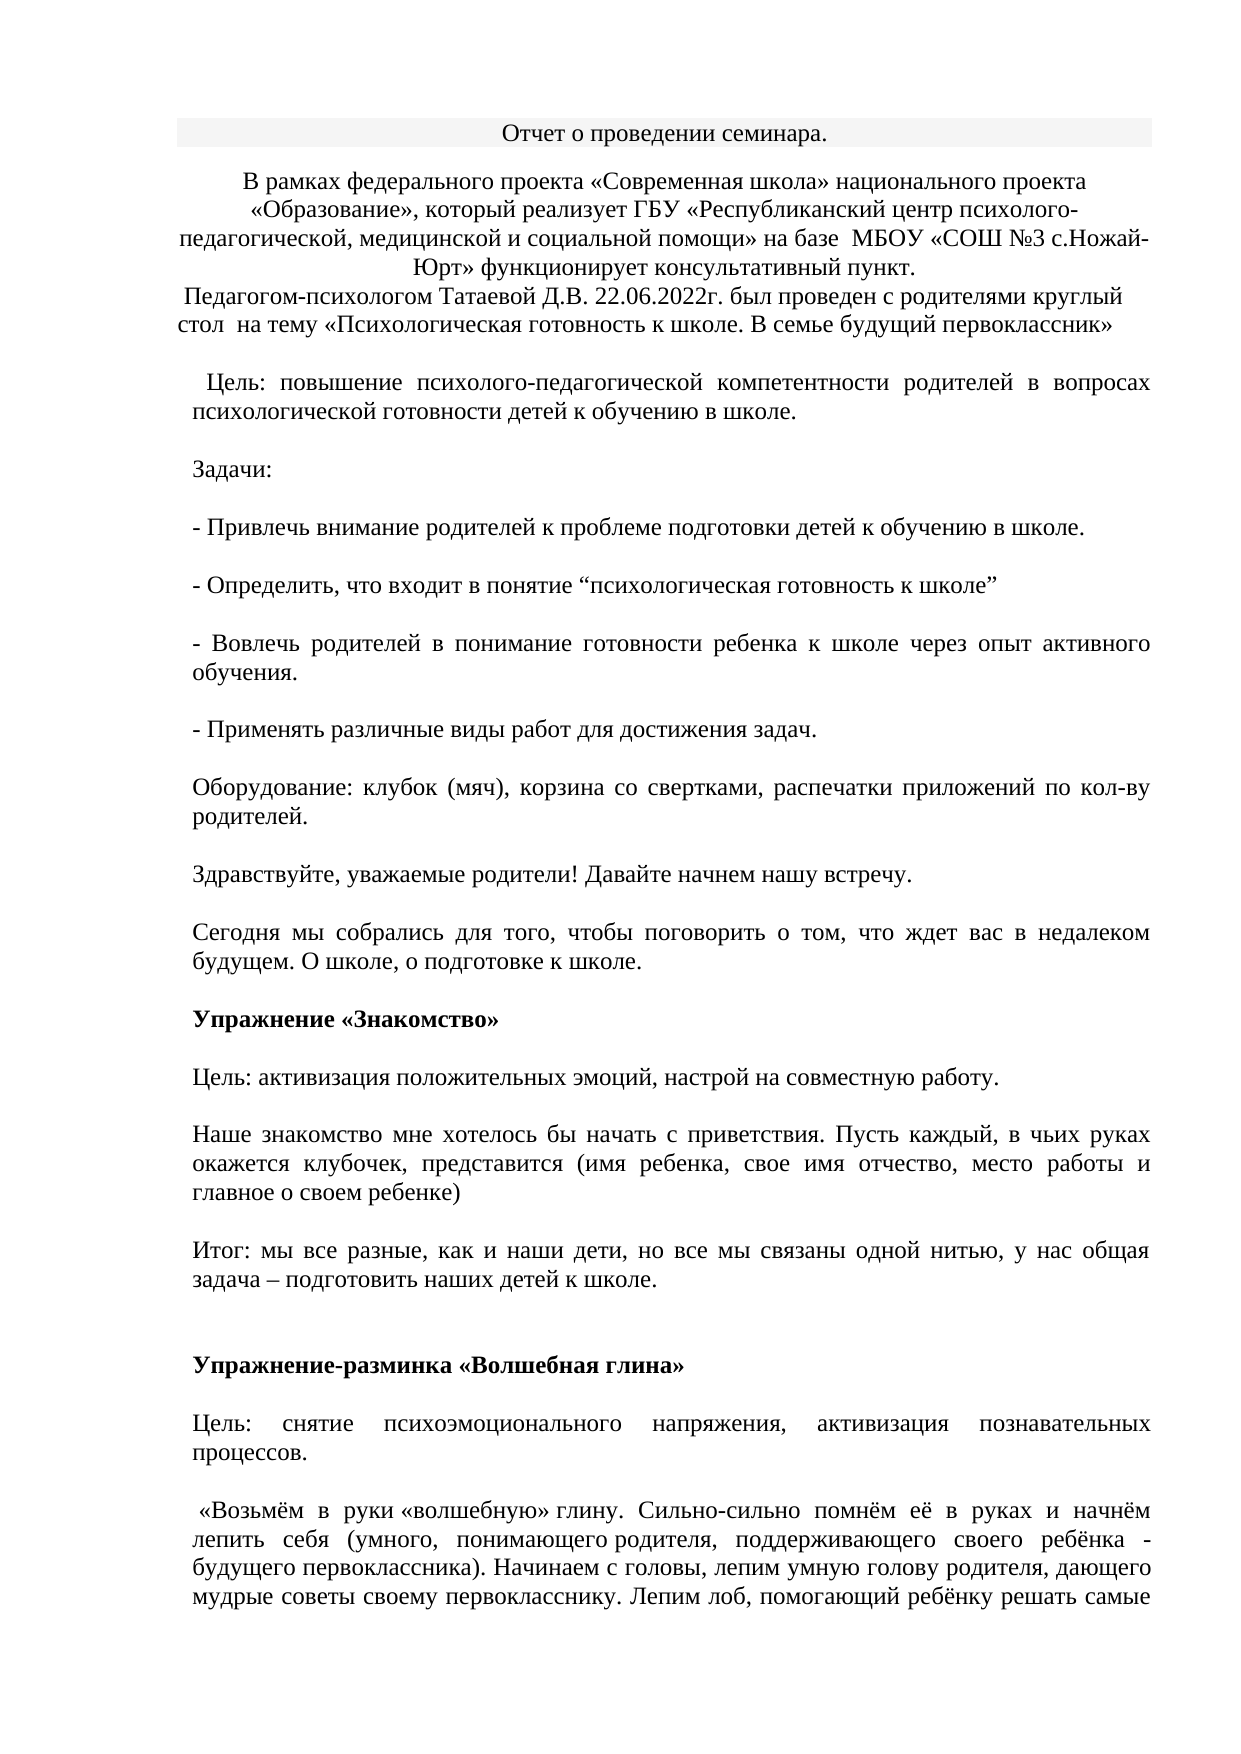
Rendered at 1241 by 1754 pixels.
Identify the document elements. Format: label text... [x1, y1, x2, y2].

text Педагогом-психологом Татаевой Д.В. 22.06.2022г. был проведен с родителями круглый стол на тему «Психологическая готовность к школе. В семье будущий первоклассник» [177, 281, 1152, 338]
text В рамках федерального проекта «Современная школа» национального проекта «Образование», который реализует ГБУ «Республиканский центр психолого-педагогической, медицинской и социальной помощи» на базе МБОУ «СОШ №3 с.Ножай-Юрт» функционирует консультативный пункт. [177, 166, 1152, 281]
text - Определить, что входит в понятие “психологическая готовность к школе” [192, 570, 1152, 599]
text Цель: повышение психолого-педагогической компетентности родителей в вопросах психологической готовности детей к обучению в школе. [192, 367, 1152, 425]
text Сегодня мы собрались для того, чтобы поговорить о том, что ждет вас в недалеком будущем. О школе, о подготовке к школе. [192, 917, 1152, 974]
text Оборудование: клубок (мяч), корзина со свертками, распечатки приложений по кол-ву родителей. [192, 772, 1152, 830]
text - Вовлечь родителей в понимание готовности ребенка к школе через опыт активного обучения. [192, 628, 1152, 685]
text - Привлечь внимание родителей к проблеме подготовки детей к обучению в школе. [192, 512, 1152, 541]
text - Применять различные виды работ для достижения задач. [192, 714, 1152, 743]
text Задачи: [192, 454, 1152, 483]
text Цель: активизация положительных эмоций, настрой на совместную работу. [192, 1062, 1152, 1090]
text Наше знакомство мне хотелось бы начать с приветствия. Пусть каждый, в чьих руках окажется клубочек, представится (имя ребенка, свое имя отчество, место работы и главное о своем ребенке) [192, 1119, 1152, 1206]
text Упражнение «Знакомство» [192, 1004, 1152, 1032]
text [192, 1495, 1152, 1610]
text Здравствуйте, уважаемые родители! Давайте начнем нашу встречу. [192, 859, 1152, 888]
text Итог: мы все разные, как и наши дети, но все мы связаны одной нитью, у нас общая задача – подготовить наших детей к школе. [192, 1235, 1152, 1292]
text Упражнение-разминка «Волшебная глина» [192, 1350, 1152, 1379]
text Цель: снятие психоэмоционального напряжения, активизация познавательных процессов. [192, 1408, 1152, 1466]
text Отчет о проведении семинара. [177, 118, 1152, 147]
